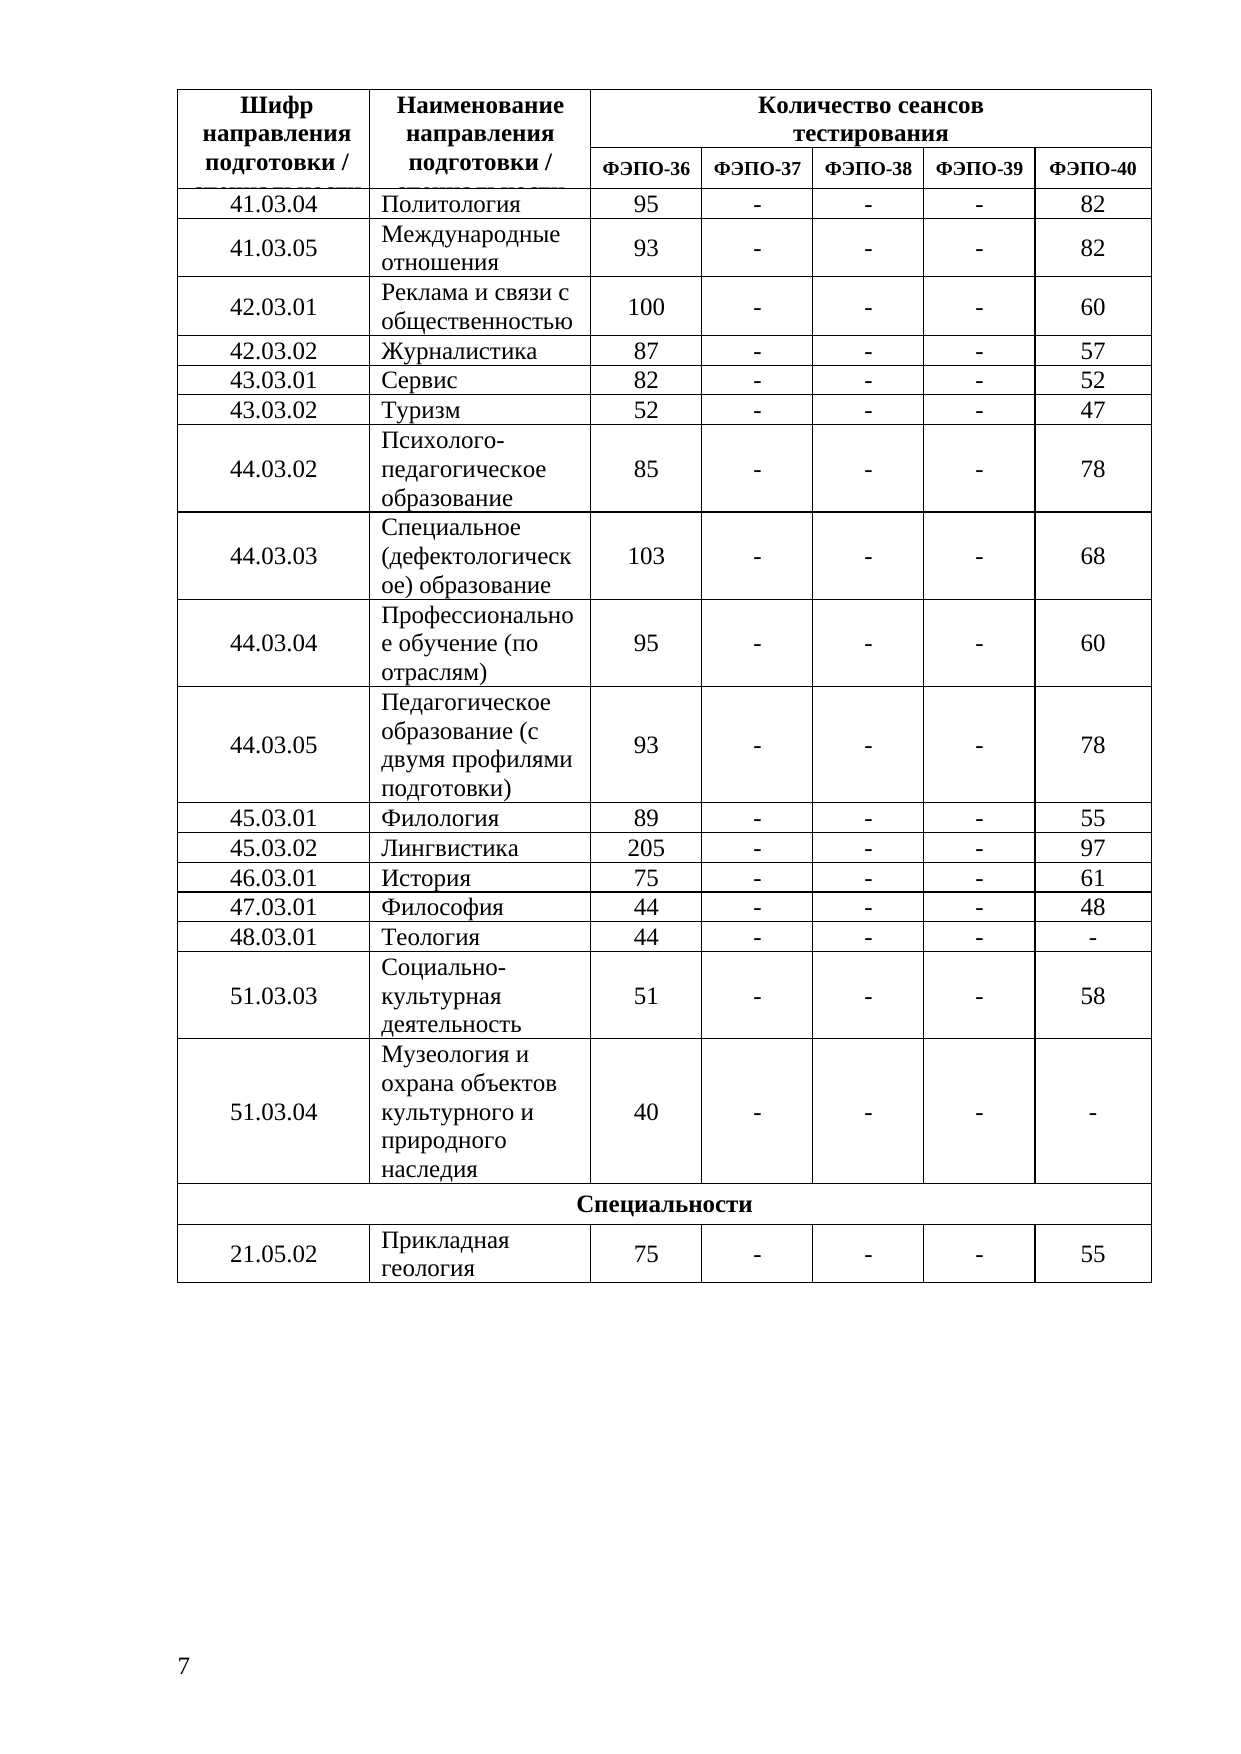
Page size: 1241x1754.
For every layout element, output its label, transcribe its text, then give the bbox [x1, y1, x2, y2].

table_cell - [702, 336, 812, 364]
table_cell 58 [1036, 952, 1151, 1038]
table_cell Специальное (дефектологическое) образование [370, 513, 590, 599]
table_cell - [813, 1225, 923, 1282]
table_cell - [924, 277, 1034, 335]
table_cell 41.03.04 [178, 189, 369, 218]
table_cell Социально-культурная деятельность [370, 952, 590, 1038]
table_cell - [924, 1039, 1034, 1183]
table_header Наименование направления подготовки / специальности [370, 90, 590, 188]
table_cell 95 [591, 189, 701, 218]
table_cell 44.03.02 [178, 425, 369, 511]
table_cell 82 [1036, 219, 1151, 276]
table_cell - [924, 189, 1034, 218]
table_cell 47 [1036, 395, 1151, 424]
table_cell - [813, 687, 923, 802]
table_cell 52 [591, 395, 701, 424]
table_cell 40 [591, 1039, 701, 1183]
table_cell Сервис [370, 366, 590, 394]
table_cell - [924, 893, 1034, 921]
table_cell - [813, 513, 923, 599]
table_cell Специальности [178, 1184, 1151, 1224]
table_cell - [813, 803, 923, 832]
table_cell - [813, 952, 923, 1038]
table_cell Лингвистика [370, 833, 590, 862]
table_cell - [702, 600, 812, 686]
table_cell 42.03.02 [178, 336, 369, 364]
table_cell - [813, 425, 923, 511]
table_cell 44 [591, 893, 701, 921]
table_cell - [813, 366, 923, 394]
table_cell ФЭПО-39 [924, 148, 1034, 188]
table_cell - [702, 893, 812, 921]
table_cell 78 [1036, 687, 1151, 802]
table_cell Теология [370, 922, 590, 951]
table_cell Филология [370, 803, 590, 832]
table_cell - [813, 600, 923, 686]
table_cell - [702, 219, 812, 276]
table_cell - [702, 395, 812, 424]
table_cell - [813, 893, 923, 921]
table_cell - [702, 952, 812, 1038]
table_cell - [702, 863, 812, 891]
table_cell 82 [591, 366, 701, 394]
table_cell 51.03.04 [178, 1039, 369, 1183]
table_cell 51.03.03 [178, 952, 369, 1038]
table_cell - [813, 219, 923, 276]
table_cell 44.03.03 [178, 513, 369, 599]
table_cell 93 [591, 687, 701, 802]
table_cell Журналистика [370, 336, 590, 364]
table_cell - [702, 425, 812, 511]
table_cell 97 [1036, 833, 1151, 862]
table_cell - [813, 277, 923, 335]
table_cell 21.05.02 [178, 1225, 369, 1282]
table_cell 78 [1036, 425, 1151, 511]
table_cell - [924, 600, 1034, 686]
table_cell - [924, 687, 1034, 802]
table_cell ФЭПО-37 [702, 148, 812, 188]
table_cell - [1036, 922, 1151, 951]
table_cell - [702, 687, 812, 802]
table_cell 61 [1036, 863, 1151, 891]
table_cell - [702, 277, 812, 335]
table_cell - [813, 395, 923, 424]
table_cell - [813, 922, 923, 951]
table_cell 44.03.05 [178, 687, 369, 802]
table_cell 55 [1036, 803, 1151, 832]
table_cell Политология [370, 189, 590, 218]
table_cell Педагогическое образование (с двумя профилями подготовки) [370, 687, 590, 802]
table_cell - [1036, 1039, 1151, 1183]
table_cell Прикладная геология [370, 1225, 590, 1282]
table_cell - [702, 833, 812, 862]
table_cell 44 [591, 922, 701, 951]
table_cell История [370, 863, 590, 891]
table_cell Музеология и охрана объектов культурного и природного наследия [370, 1039, 590, 1183]
table_header Шифр направления подготовки / специальности [178, 90, 369, 188]
table_cell - [813, 863, 923, 891]
table_cell 47.03.01 [178, 893, 369, 921]
table_cell 44.03.04 [178, 600, 369, 686]
table_cell 41.03.05 [178, 219, 369, 276]
table_cell 45.03.01 [178, 803, 369, 832]
table_cell ФЭПО-36 [591, 148, 701, 188]
table_cell 205 [591, 833, 701, 862]
table_cell ФЭПО-40 [1036, 148, 1151, 188]
table_cell 46.03.01 [178, 863, 369, 891]
table_cell 60 [1036, 277, 1151, 335]
table_cell - [924, 1225, 1034, 1282]
table_cell 42.03.01 [178, 277, 369, 335]
table_cell - [924, 863, 1034, 891]
table_cell 95 [591, 600, 701, 686]
table_cell - [702, 1225, 812, 1282]
table_cell - [813, 189, 923, 218]
table_cell 85 [591, 425, 701, 511]
table_cell 48.03.01 [178, 922, 369, 951]
table_cell - [924, 336, 1034, 364]
table_cell 55 [1036, 1225, 1151, 1282]
table_cell 93 [591, 219, 701, 276]
table_cell 75 [591, 1225, 701, 1282]
table_cell Туризм [370, 395, 590, 424]
table_cell - [813, 1039, 923, 1183]
table_cell - [924, 803, 1034, 832]
table_cell - [924, 922, 1034, 951]
table_cell 45.03.02 [178, 833, 369, 862]
table_cell - [924, 425, 1034, 511]
table_cell - [702, 1039, 812, 1183]
table_cell - [702, 803, 812, 832]
table_cell 51 [591, 952, 701, 1038]
table_header Количество сеансов тестирования [591, 90, 1151, 147]
table_cell - [924, 833, 1034, 862]
table_cell 82 [1036, 189, 1151, 218]
table_cell 100 [591, 277, 701, 335]
table_cell Профессиональное обучение (по отраслям) [370, 600, 590, 686]
table_cell Реклама и связи с общественностью [370, 277, 590, 335]
table_cell 43.03.01 [178, 366, 369, 394]
table_cell - [702, 922, 812, 951]
table_cell - [924, 366, 1034, 394]
table_cell 57 [1036, 336, 1151, 364]
table_cell 43.03.02 [178, 395, 369, 424]
table_cell ФЭПО-38 [813, 148, 923, 188]
table_cell - [924, 395, 1034, 424]
table_cell - [702, 189, 812, 218]
table_cell - [813, 833, 923, 862]
table_cell 52 [1036, 366, 1151, 394]
table_cell 103 [591, 513, 701, 599]
table_cell - [813, 336, 923, 364]
table_cell Философия [370, 893, 590, 921]
table_cell 60 [1036, 600, 1151, 686]
table_cell - [702, 366, 812, 394]
table_cell 68 [1036, 513, 1151, 599]
table_cell 48 [1036, 893, 1151, 921]
table_cell 87 [591, 336, 701, 364]
table_cell Психолого-педагогическое образование [370, 425, 590, 511]
table_cell - [924, 513, 1034, 599]
table_cell - [702, 513, 812, 599]
table_cell - [924, 952, 1034, 1038]
table_cell 89 [591, 803, 701, 832]
table_cell 75 [591, 863, 701, 891]
table_cell - [924, 219, 1034, 276]
table_cell Международные отношения [370, 219, 590, 276]
